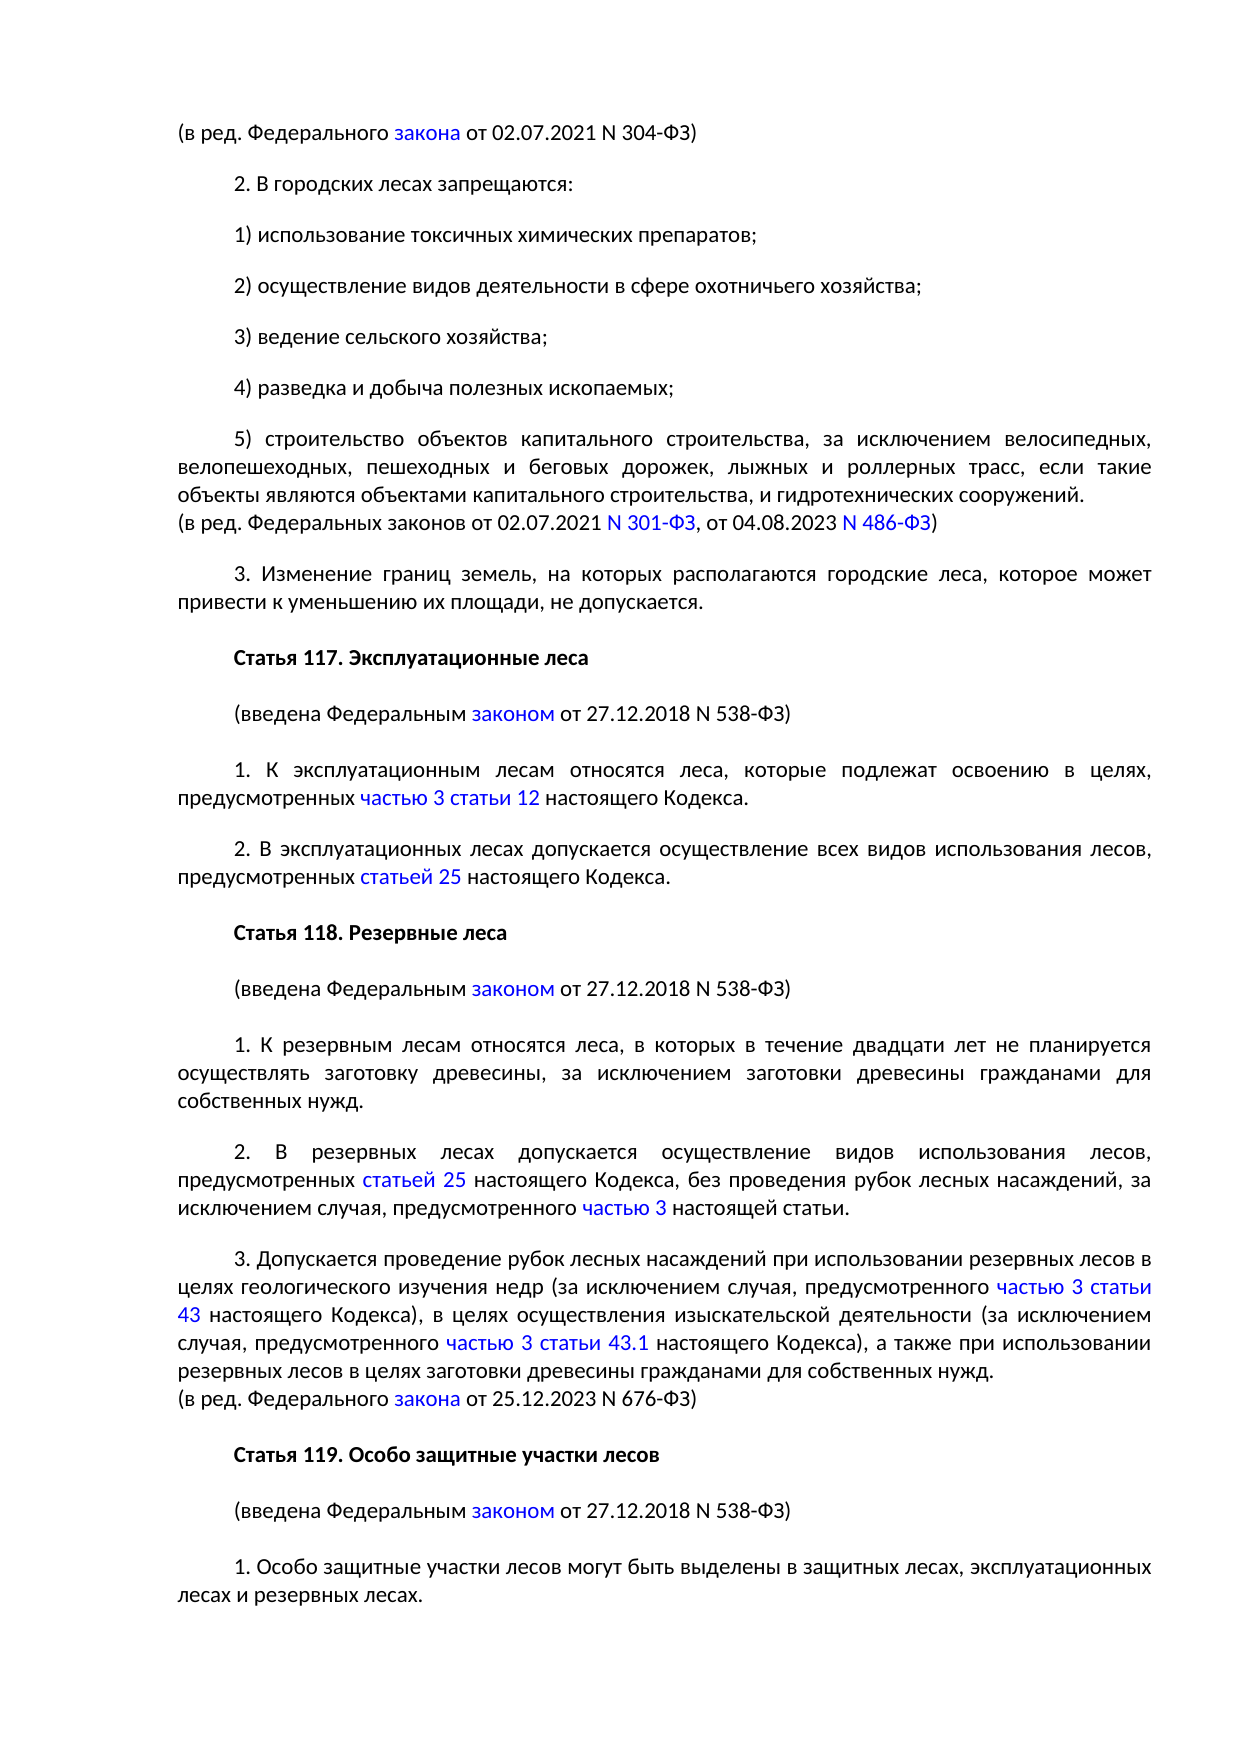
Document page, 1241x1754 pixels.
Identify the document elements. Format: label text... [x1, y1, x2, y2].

text 3) ведение сельского хозяйства; [177, 322, 1152, 350]
text 2) осуществление видов деятельности в сфере охотничьего хозяйства; [177, 271, 1152, 299]
title Статья 118. Резервные леса [177, 918, 1152, 946]
text 4) разведка и добыча полезных ископаемых; [177, 373, 1152, 401]
text 5) строительство объектов капитального строительства, за исключением велосипедных, велопешеходных, пешеходных и беговых дорожек, лыжных и роллерных трасс, если такие объекты являются объектами капитального строительства, и гидротехнических сооружений. [177, 424, 1152, 508]
text 3. Допускается проведение рубок лесных насаждений при использовании резервных лесов в целях геологического изучения недр (за исключением случая, предусмотренного частью 3 статьи 43 настоящего Кодекса), в целях осуществления изыскательской деятельности (за исключением случая, предусмотренного частью 3 статьи 43.1 настоящего Кодекса), а также при использовании резервных лесов в целях заготовки древесины гражданами для собственных нужд. [177, 1244, 1152, 1384]
text 3. Изменение границ земель, на которых располагаются городские леса, которое может привести к уменьшению их площади, не допускается. [177, 559, 1152, 615]
text 1) использование токсичных химических препаратов; [177, 220, 1152, 248]
text (в ред. Федерального закона от 25.12.2023 N 676-ФЗ) [177, 1384, 1152, 1412]
text 1. К резервным лесам относятся леса, в которых в течение двадцати лет не планируется осуществлять заготовку древесины, за исключением заготовки древесины гражданами для собственных нужд. [177, 1030, 1152, 1114]
text 2. В городских лесах запрещаются: [177, 169, 1152, 197]
title Статья 117. Эксплуатационные леса [177, 643, 1152, 671]
text 1. Особо защитные участки лесов могут быть выделены в защитных лесах, эксплуатационных лесах и резервных лесах. [177, 1552, 1152, 1608]
title Статья 119. Особо защитные участки лесов [177, 1440, 1152, 1468]
text 2. В резервных лесах допускается осуществление видов использования лесов, предусмотренных статьей 25 настоящего Кодекса, без проведения рубок лесных насаждений, за исключением случая, предусмотренного частью 3 настоящей статьи. [177, 1137, 1152, 1221]
text 2. В эксплуатационных лесах допускается осуществление всех видов использования лесов, предусмотренных статьей 25 настоящего Кодекса. [177, 834, 1152, 890]
text 1. К эксплуатационным лесам относятся леса, которые подлежат освоению в целях, предусмотренных частью 3 статьи 12 настоящего Кодекса. [177, 755, 1152, 811]
text (введена Федеральным законом от 27.12.2018 N 538-ФЗ) [177, 699, 1152, 727]
text (в ред. Федерального закона от 02.07.2021 N 304-ФЗ) [177, 118, 1152, 146]
text (введена Федеральным законом от 27.12.2018 N 538-ФЗ) [177, 974, 1152, 1002]
text (в ред. Федеральных законов от 02.07.2021 N 301-ФЗ, от 04.08.2023 N 486-ФЗ) [177, 508, 1152, 536]
text (введена Федеральным законом от 27.12.2018 N 538-ФЗ) [177, 1496, 1152, 1524]
